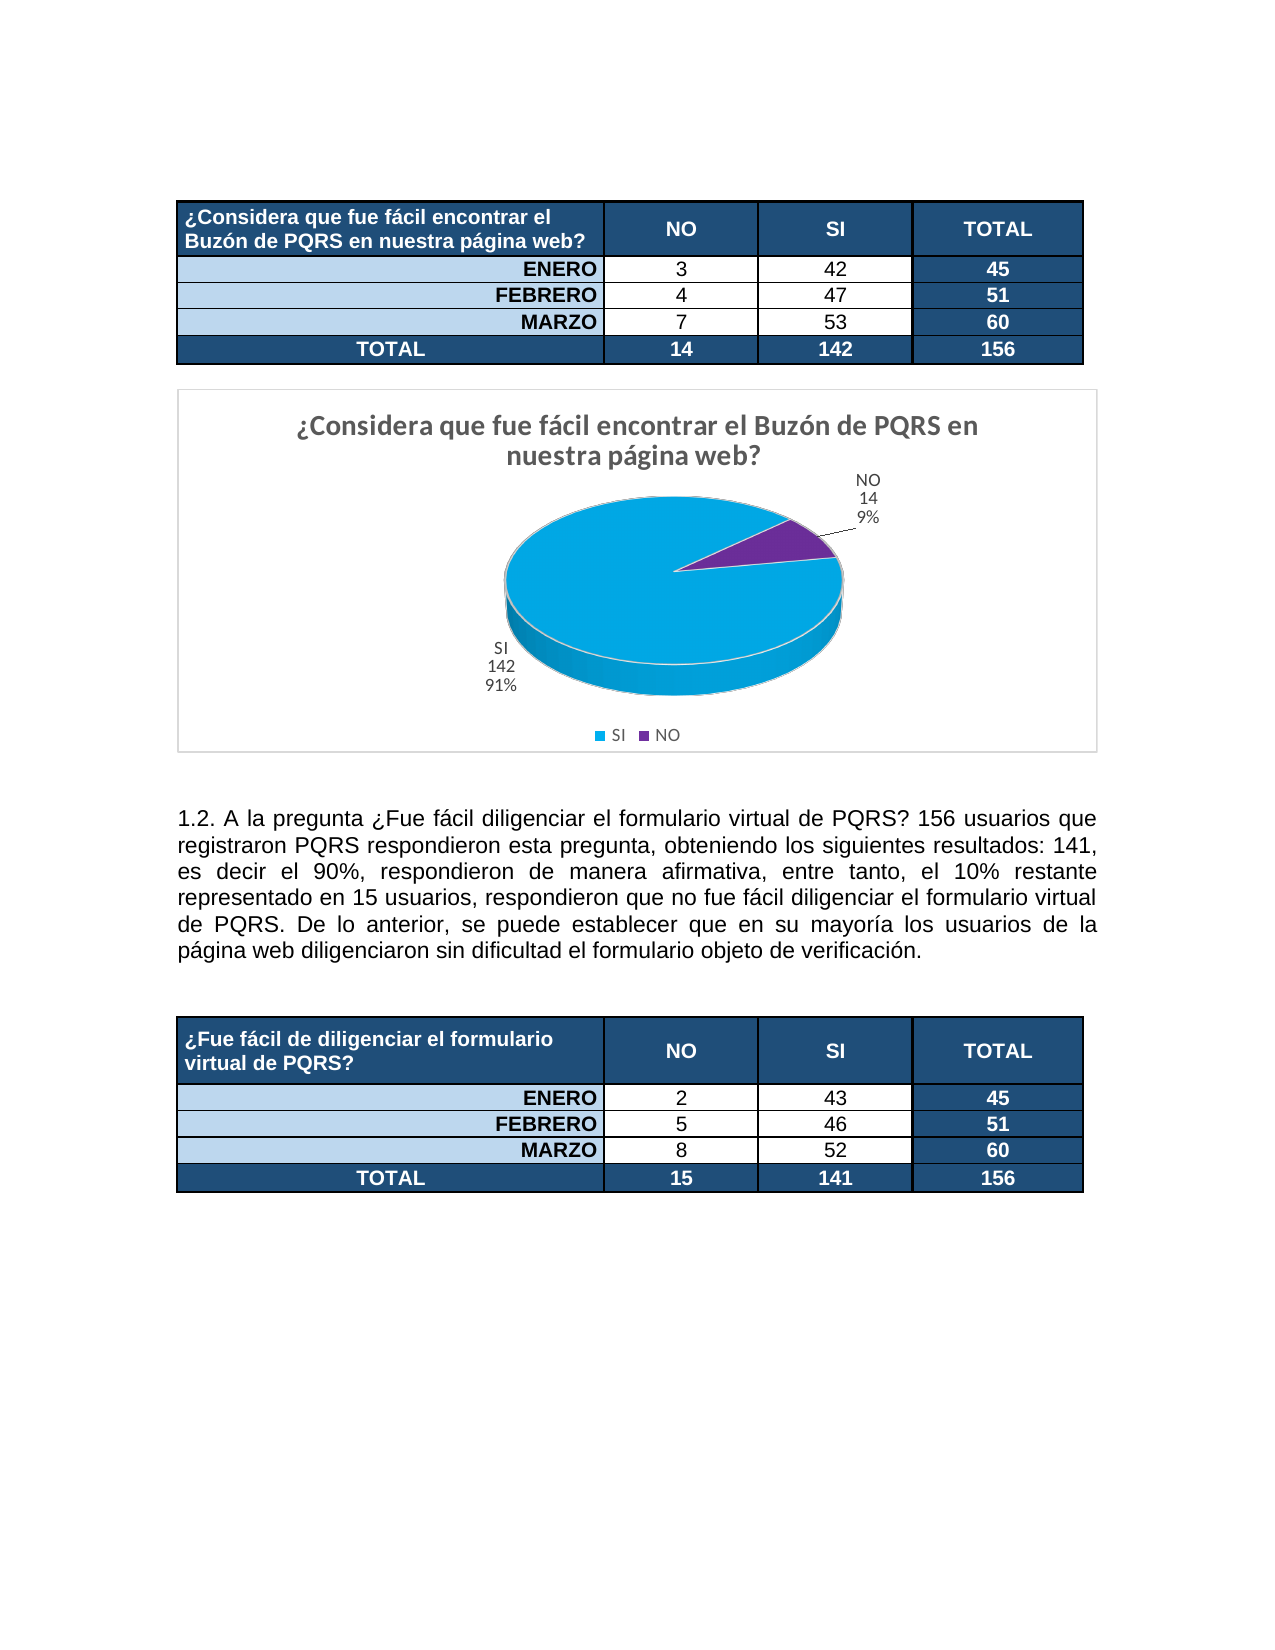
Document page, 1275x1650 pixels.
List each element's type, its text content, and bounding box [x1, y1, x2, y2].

table_cell FEBRERO [178, 1111, 603, 1136]
table_cell 5 [605, 1111, 757, 1136]
table_cell TOTAL [178, 336, 603, 363]
table_cell 60 [914, 309, 1082, 335]
table_header NO [605, 1018, 757, 1083]
table_header ¿Fue fácil de diligenciar el formulario virtual de PQRS? [178, 1018, 603, 1083]
table_cell 51 [914, 1111, 1082, 1136]
table_cell 2 [605, 1085, 757, 1110]
table_header SI [759, 203, 911, 255]
table_cell 14 [605, 336, 757, 363]
table_cell 156 [914, 1164, 1082, 1191]
table_cell MARZO [178, 1138, 603, 1163]
table_cell TOTAL [178, 1164, 603, 1191]
text 1.2. A la pregunta ¿Fue fácil diligenciar el formulario virtual de PQRS? 156 usuarios que registraron PQRS respondieron esta pregunta, obteniendo los siguientes resultados: 141, es decir el 90%, respondieron de manera afirmativa, entre tanto, el 10% restante representado en 15 usuarios, respondieron que no fue fácil diligenciar el formulario virtual de PQRS. De lo anterior, se puede establecer que en su mayoría los usuarios de la página web diligenciaron sin dificultad el formulario objeto de verificación. [177, 805, 1098, 963]
table_cell 43 [759, 1085, 911, 1110]
table_cell 8 [605, 1138, 757, 1163]
table_cell 45 [914, 1085, 1082, 1110]
table_cell ENERO [178, 1085, 603, 1110]
table_cell 42 [759, 257, 911, 282]
table_cell ENERO [178, 257, 603, 282]
table_cell 51 [914, 283, 1082, 308]
table_header NO [605, 203, 757, 255]
table_cell 60 [914, 1138, 1082, 1163]
table_cell 7 [605, 309, 757, 335]
table_cell 3 [605, 257, 757, 282]
table_header SI [759, 1018, 911, 1083]
table_cell 46 [759, 1111, 911, 1136]
table_header ¿Considera que fue fácil encontrar el Buzón de PQRS en nuestra página web? [178, 203, 603, 255]
table_cell 53 [759, 309, 911, 335]
table_cell MARZO [178, 309, 603, 335]
table_cell 47 [759, 283, 911, 308]
table_cell 45 [914, 257, 1082, 282]
table_cell 141 [759, 1164, 911, 1191]
table_cell 142 [759, 336, 911, 363]
table_cell FEBRERO [178, 283, 603, 308]
table_cell 52 [759, 1138, 911, 1163]
table_cell 156 [914, 336, 1082, 363]
table_header TOTAL [914, 203, 1082, 255]
table_header TOTAL [914, 1018, 1082, 1083]
table_cell 15 [605, 1164, 757, 1191]
table_cell 4 [605, 283, 757, 308]
